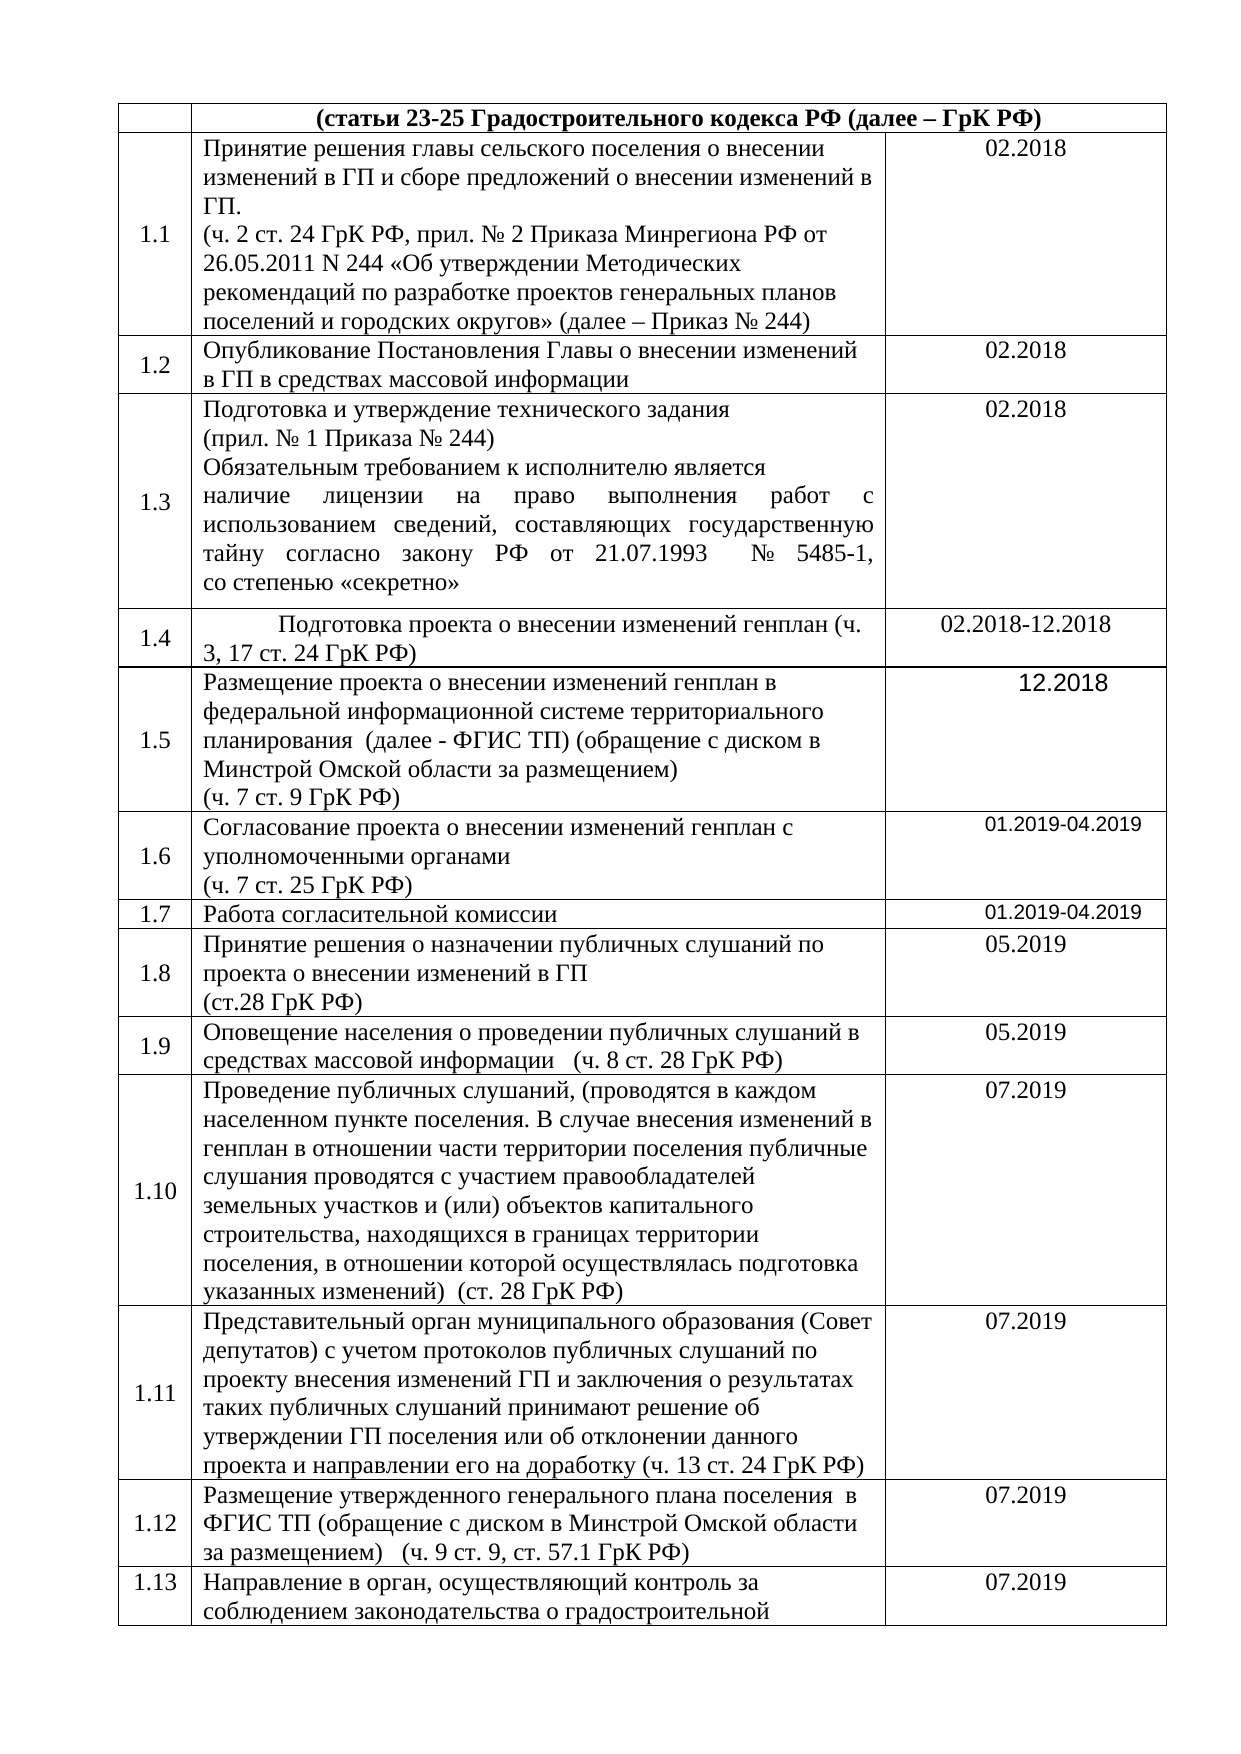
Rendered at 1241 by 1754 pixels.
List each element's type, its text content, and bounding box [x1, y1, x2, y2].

table_cell Размещение утвержденного генерального плана поселения в ФГИС ТП (обращение с диском в Минстрой Омской области за размещением) (ч. 9 ст. 9, ст. 57.1 ГрК РФ) [192, 1480, 885, 1566]
table_cell 1.10 [119, 1075, 191, 1305]
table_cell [192, 1567, 885, 1624]
table_cell 1.13 [119, 1567, 191, 1624]
table_cell 1.12 [119, 1480, 191, 1566]
table_cell 07.2019 [886, 1480, 1166, 1566]
table_cell 1.8 [119, 929, 191, 1016]
table_cell 1.3 [119, 394, 191, 608]
table_cell 01.2019-04.2019 [886, 900, 1166, 928]
table_cell 05.2019 [886, 1017, 1166, 1074]
table_cell 1.1 [119, 133, 191, 334]
table_cell 02.2018 [886, 133, 1166, 334]
table_cell Представительный орган муниципального образования (Совет депутатов) с учетом протоколов публичных слушаний по проекту внесения изменений ГП и заключения о результатах таких публичных слушаний принимают решение об утверждении ГП поселения или об отклонении данного проекта и направлении его на доработку (ч. 13 ст. 24 ГрК РФ) [192, 1306, 885, 1479]
table_cell 02.2018 [886, 336, 1166, 393]
table_cell Подготовка и утверждение технического задания (прил. № 1 Приказа № 244) Обязательным требованием к исполнителю является наличие лицензии на право выполнения работ с использованием сведений, составляющих государственную тайну согласно закону РФ от 21.07.1993 № 5485-1, со степенью «секретно» [192, 394, 885, 608]
table_cell 05.2019 [886, 929, 1166, 1016]
table_cell 1.6 [119, 812, 191, 898]
table_cell 1.5 [119, 668, 191, 811]
table_cell 01.2019-04.2019 [886, 812, 1166, 898]
table_cell Согласование проекта о внесении изменений генплан с уполномоченными органами (ч. 7 ст. 25 ГрК РФ) [192, 812, 885, 898]
table_cell Подготовка проекта о внесении изменений генплан (ч. 3, 17 ст. 24 ГрК РФ) [192, 609, 885, 666]
table_cell 1.7 [119, 900, 191, 928]
table_cell 1.4 [119, 609, 191, 666]
table_cell 07.2019 [886, 1567, 1166, 1624]
table_cell 02.2018 [886, 394, 1166, 608]
table_cell 1.2 [119, 336, 191, 393]
table_cell Оповещение населения о проведении публичных слушаний в средствах массовой информации (ч. 8 ст. 28 ГрК РФ) [192, 1017, 885, 1074]
table_cell Принятие решения главы сельского поселения о внесении изменений в ГП и сборе предложений о внесении изменений в ГП. (ч. 2 ст. 24 ГрК РФ, прил. № 2 Приказа Минрегиона РФ от 26.05.2011 N 244 «Об утверждении Методических рекомендаций по разработке проектов генеральных планов поселений и городских округов» (далее – Приказ № 244) [192, 133, 885, 334]
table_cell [192, 104, 1166, 132]
table_cell 1.11 [119, 1306, 191, 1479]
table_cell 12.2018 [886, 668, 1166, 811]
table_cell Опубликование Постановления Главы о внесении изменений в ГП в средствах массовой информации [192, 336, 885, 393]
table_cell 07.2019 [886, 1075, 1166, 1305]
table_cell 1.9 [119, 1017, 191, 1074]
table_cell 1. [119, 104, 191, 132]
table_cell 07.2019 [886, 1306, 1166, 1479]
table_cell Работа согласительной комиссии [192, 900, 885, 928]
table_cell Принятие решения о назначении публичных слушаний по проекта о внесении изменений в ГП (ст.28 ГрК РФ) [192, 929, 885, 1016]
table_cell Размещение проекта о внесении изменений генплан в федеральной информационной системе территориального планирования (далее - ФГИС ТП) (обращение с диском в Минстрой Омской области за размещением) (ч. 7 ст. 9 ГрК РФ) [192, 668, 885, 811]
table_cell 02.2018-12.2018 [886, 609, 1166, 666]
table_cell Проведение публичных слушаний, (проводятся в каждом населенном пункте поселения. В случае внесения изменений в генплан в отношении части территории поселения публичные слушания проводятся с участием правообладателей земельных участков и (или) объектов капитального строительства, находящихся в границах территории поселения, в отношении которой осуществлялась подготовка указанных изменений) (ст. 28 ГрК РФ) [192, 1075, 885, 1305]
